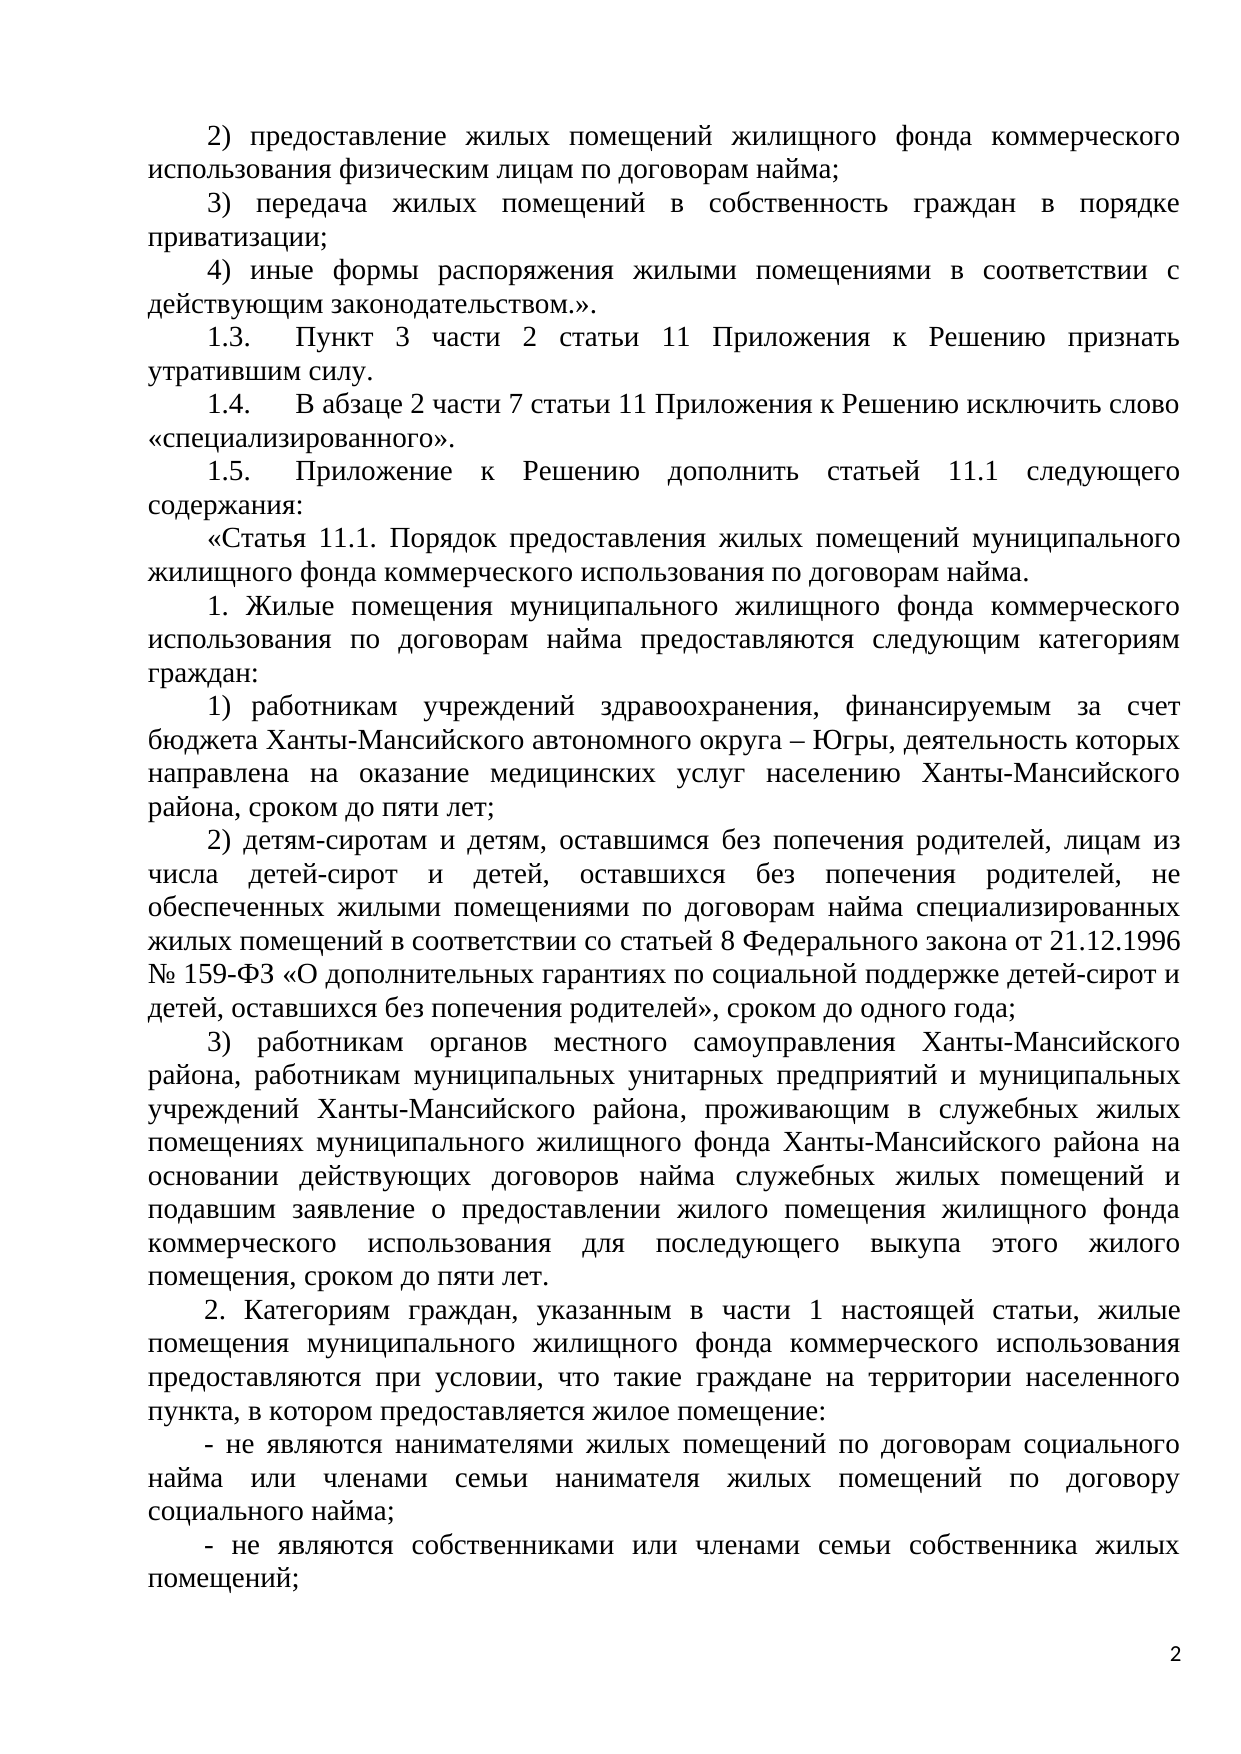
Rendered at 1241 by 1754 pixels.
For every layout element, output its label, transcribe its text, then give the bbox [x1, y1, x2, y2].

list 3) передача жилых помещений в собственность граждан в порядке приватизации; [148, 185, 1181, 252]
text 1) работникам учреждений здравоохранения, финансируемым за счет бюджета Ханты-Мансийского автономного округа – Югры, деятельность которых направлена на оказание медицинских услуг населению Ханты-Мансийского района, сроком до пяти лет; [148, 688, 1181, 822]
text 1. Жилые помещения муниципального жилищного фонда коммерческого использования по договорам найма предоставляются следующим категориям граждан: [148, 588, 1181, 688]
list 2) предоставление жилых помещений жилищного фонда коммерческого использования физическим лицам по договорам найма; [148, 118, 1181, 185]
text - не являются нанимателями жилых помещений по договорам социального найма или членами семьи нанимателя жилых помещений по договору социального найма; [148, 1426, 1181, 1527]
list 4) иные формы распоряжения жилыми помещениями в соответствии с действующим законодательством.». [148, 252, 1181, 319]
text - не являются собственниками или членами семьи собственника жилых помещений; [148, 1527, 1181, 1594]
list В абзаце 2 части 7 статьи 11 Приложения к Решению исключить слово «специализированного». [148, 386, 1181, 453]
text 2) детям-сиротам и детям, оставшимся без попечения родителей, лицам из числа детей-сирот и детей, оставшихся без попечения родителей, не обеспеченных жилыми помещениями по договорам найма специализированных жилых помещений в соответствии со статьей 8 Федерального закона от 21.12.1996 № 159-ФЗ «О дополнительных гарантиях по социальной поддержке детей-сирот и детей, оставшихся без попечения родителей», сроком до одного года; [148, 822, 1181, 1024]
text 3) работникам органов местного самоуправления Ханты-Мансийского района, работникам муниципальных унитарных предприятий и муниципальных учреждений Ханты-Мансийского района, проживающим в служебных жилых помещениях муниципального жилищного фонда Ханты-Мансийского района на основании действующих договоров найма служебных жилых помещений и подавшим заявление о предоставлении жилого помещения жилищного фонда коммерческого использования для последующего выкупа этого жилого помещения, сроком до пяти лет. [148, 1024, 1181, 1292]
text 2. Категориям граждан, указанным в части 1 настоящей статьи, жилые помещения муниципального жилищного фонда коммерческого использования предоставляются при условии, что такие граждане на территории населенного пункта, в котором предоставляется жилое помещение: [148, 1292, 1181, 1426]
list Приложение к Решению дополнить статьей 11.1 следующего содержания: [148, 453, 1181, 521]
text «Статья 11.1. Порядок предоставления жилых помещений муниципального жилищного фонда коммерческого использования по договорам найма. [148, 521, 1181, 588]
list Пункт 3 части 2 статьи 11 Приложения к Решению признать утратившим силу. [148, 319, 1181, 386]
